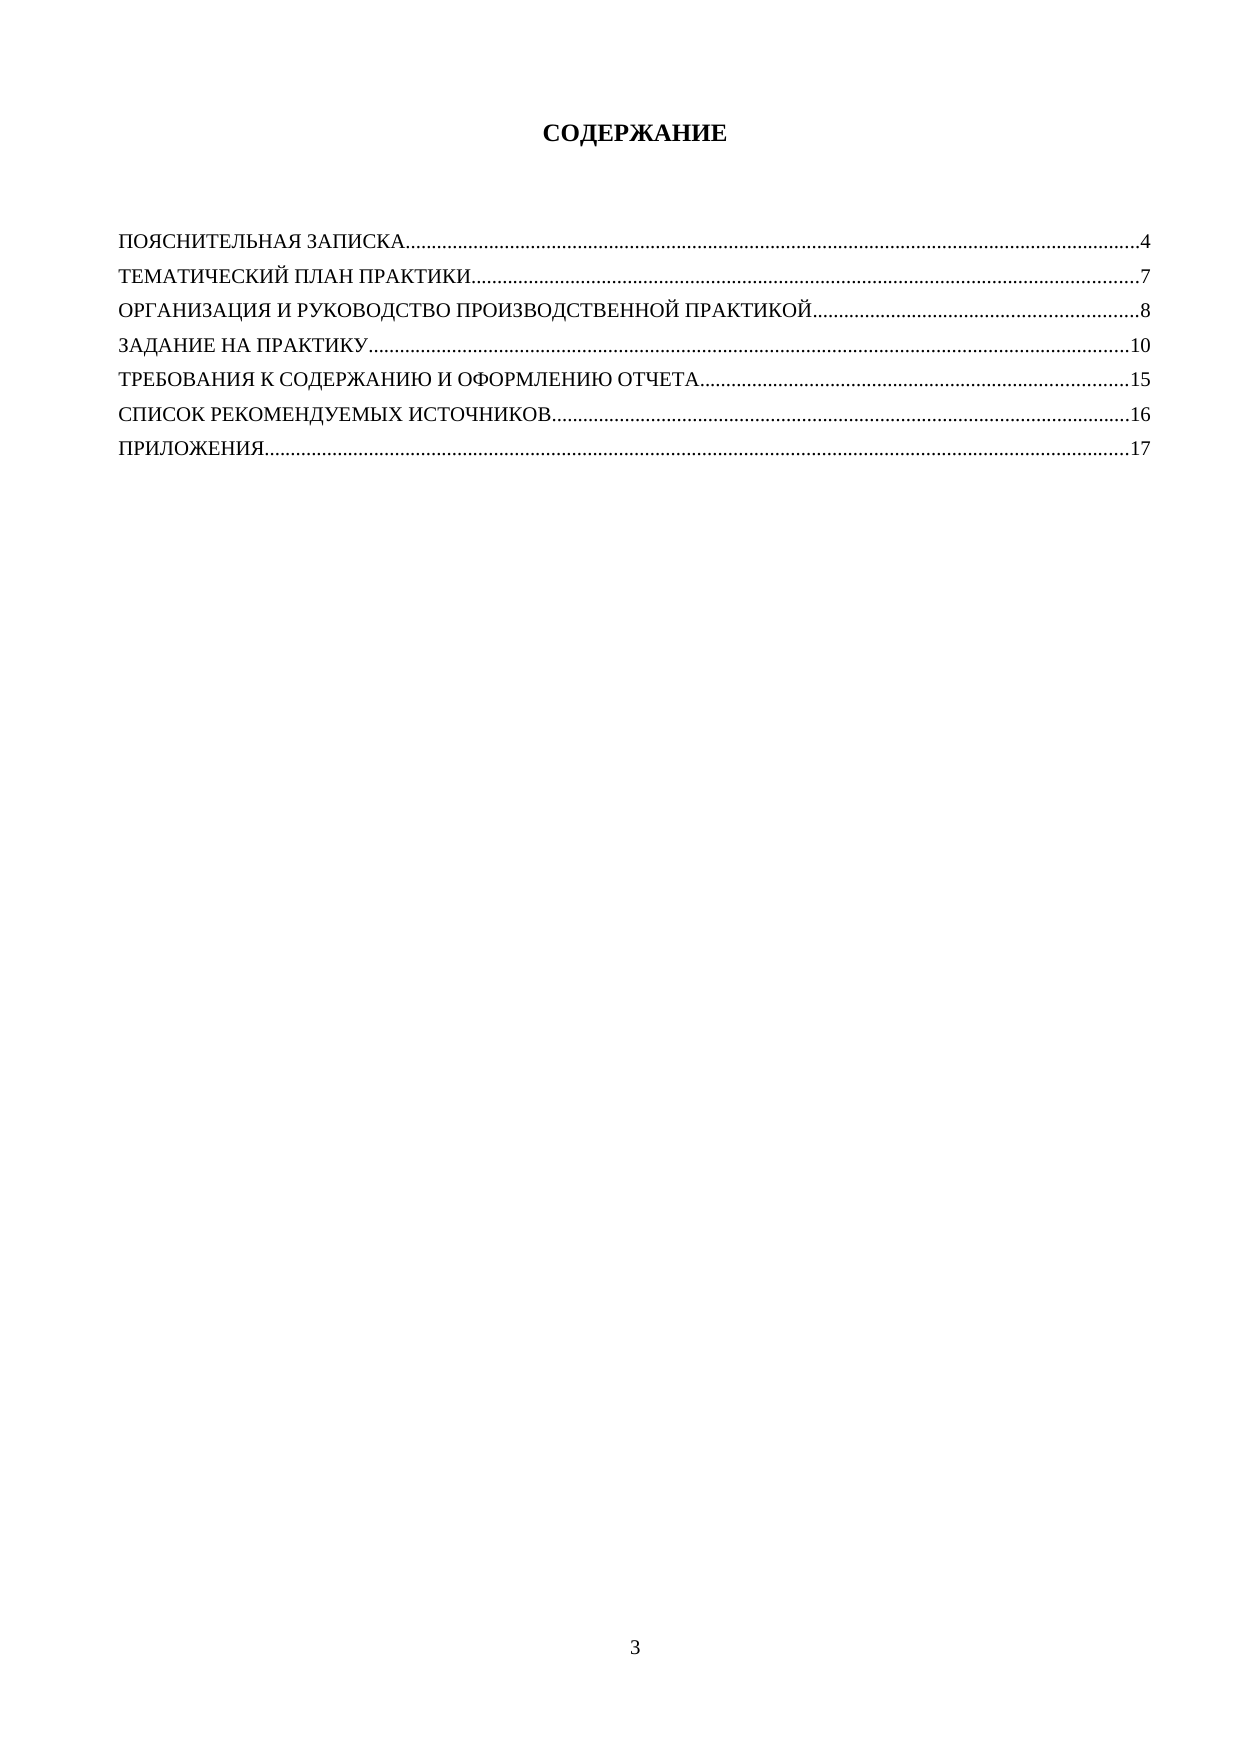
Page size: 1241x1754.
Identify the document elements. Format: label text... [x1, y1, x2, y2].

text СОДЕРЖАНИЕ [118, 118, 1152, 147]
